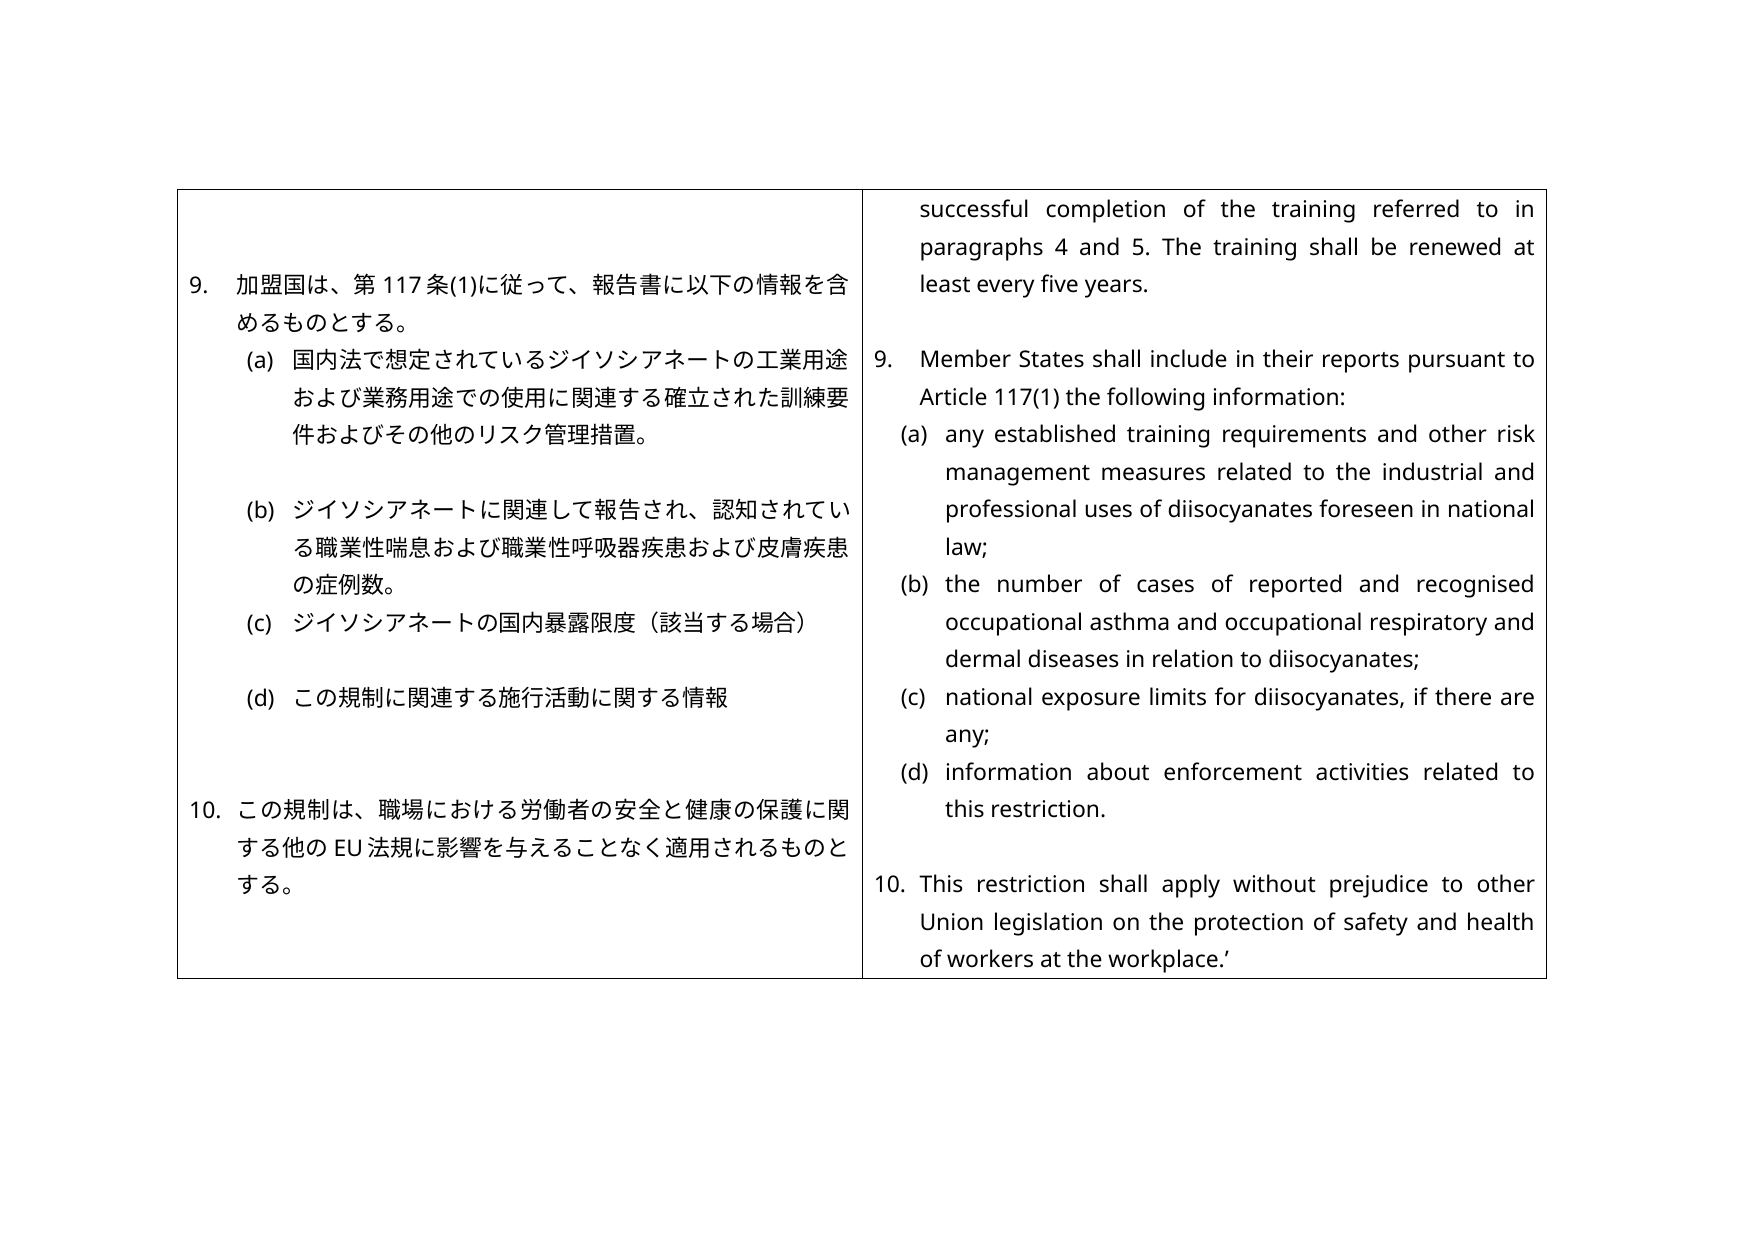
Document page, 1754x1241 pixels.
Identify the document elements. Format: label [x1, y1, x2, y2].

table_cell [863, 190, 1546, 977]
table_cell [178, 190, 862, 977]
